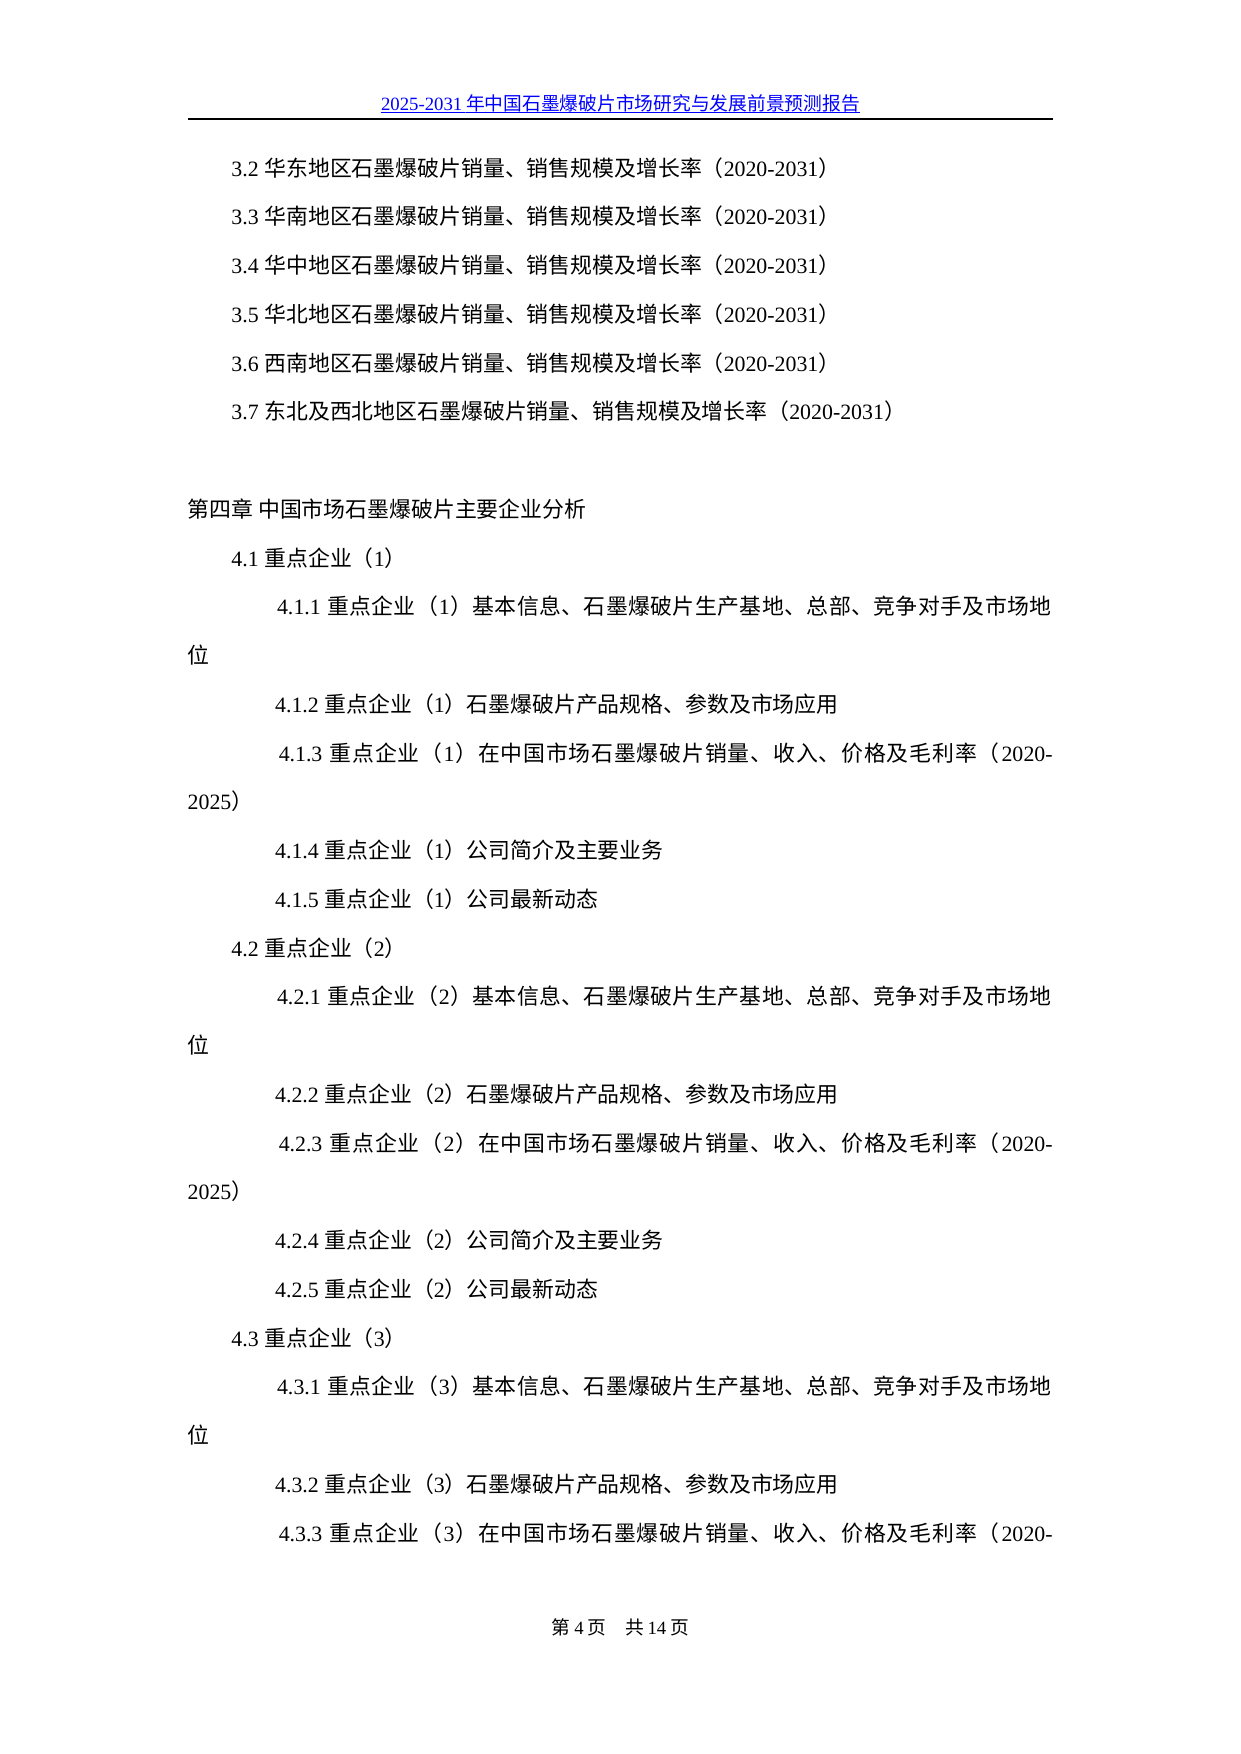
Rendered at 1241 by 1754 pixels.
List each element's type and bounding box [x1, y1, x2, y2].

text [187, 150, 1053, 1548]
